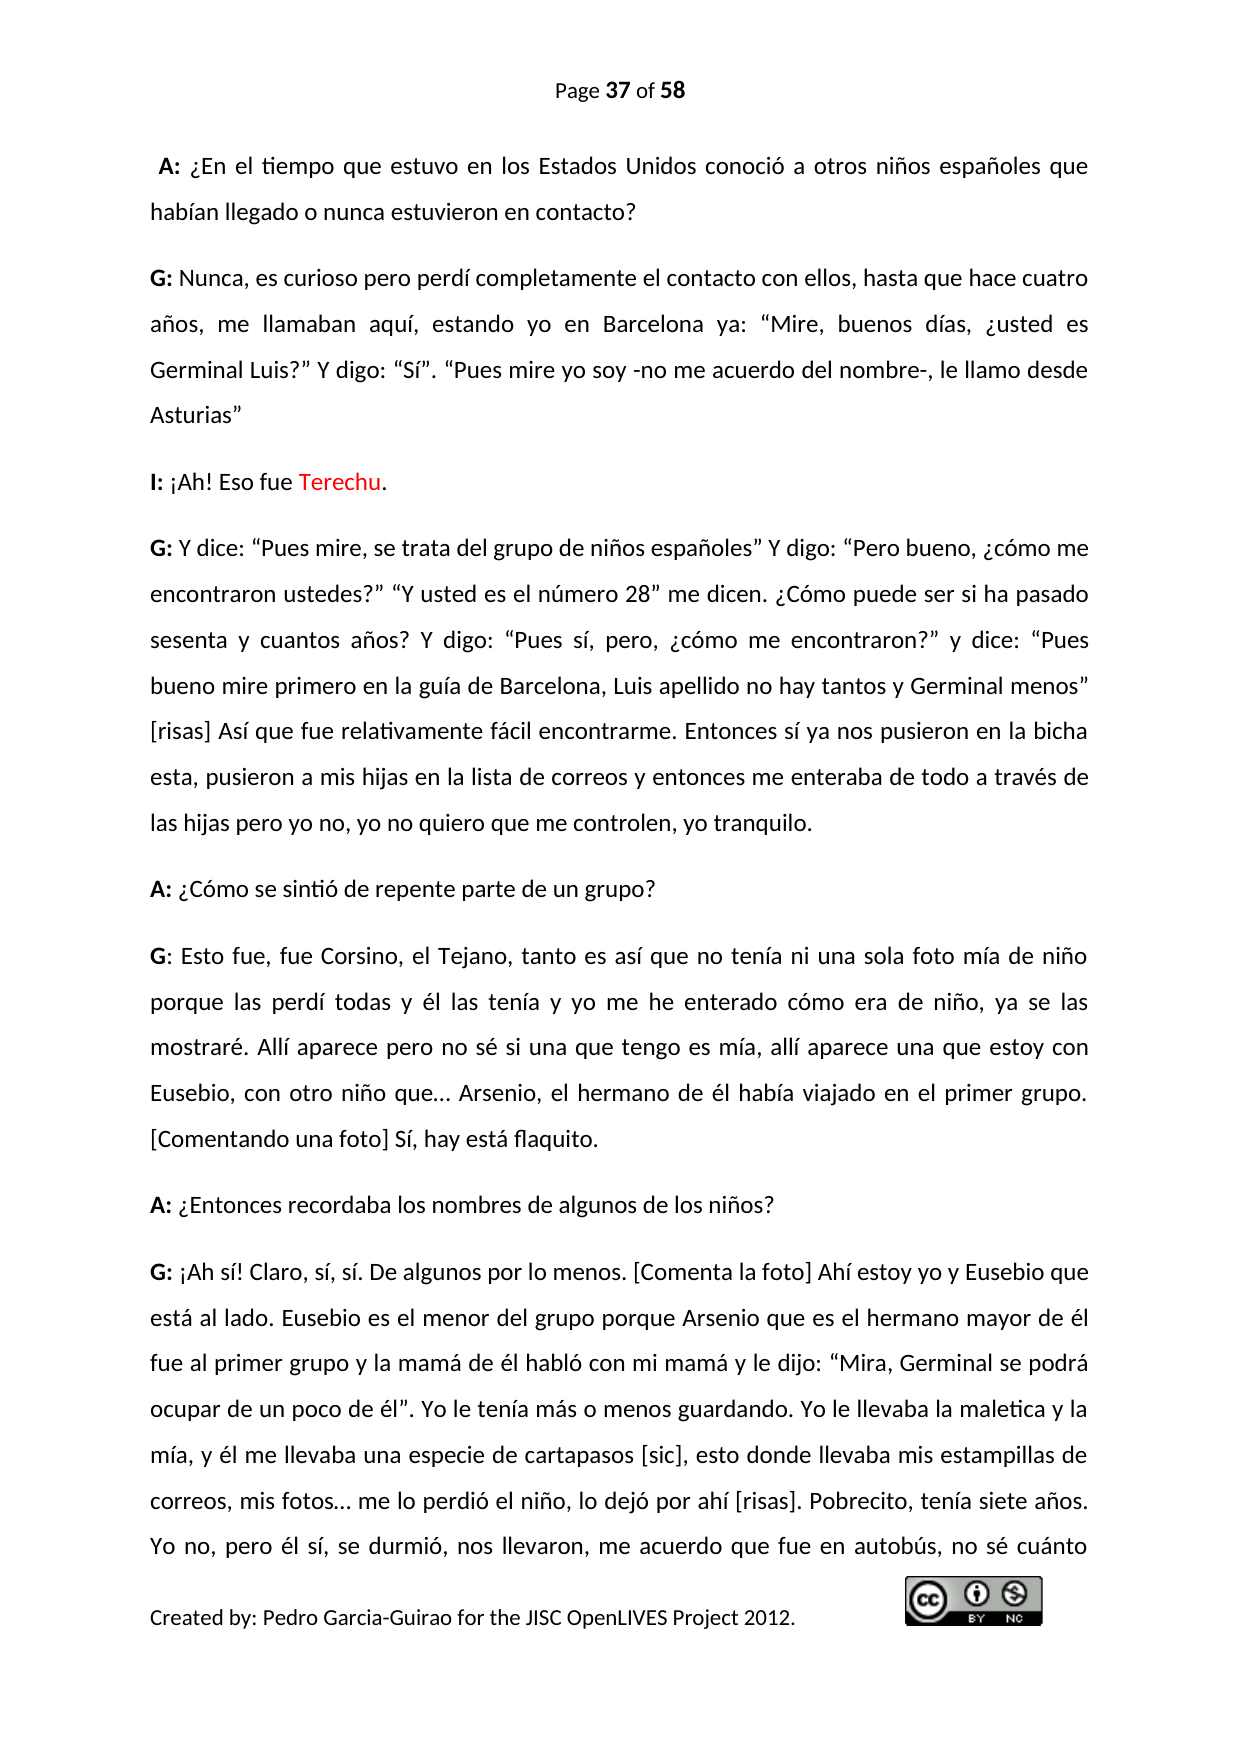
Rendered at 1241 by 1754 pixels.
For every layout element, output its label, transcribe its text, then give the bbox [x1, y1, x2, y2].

text A: ¿En el tiempo que estuvo en los Estados Unidos conoció a otros niños españoles que habían llegado o nunca estuvieron en contacto? [150, 150, 1090, 226]
text I: ¡Ah! Eso fue Terechu. [150, 466, 1090, 497]
text G: Esto fue, fue Corsino, el Tejano, tanto es así que no tenía ni una sola foto mía de niño porque las perdí todas y él las tenía y yo me he enterado cómo era de niño, ya se las mostraré. Allí aparece pero no sé si una que tengo es mía, allí aparece una que estoy con Eusebio, con otro niño que… Arsenio, el hermano de él había viajado en el primer grupo. [Comentando una foto] Sí, hay está flaquito. [150, 940, 1090, 1153]
text A: ¿Cómo se sintió de repente parte de un grupo? [150, 873, 1090, 904]
text G: Nunca, es curioso pero perdí completamente el contacto con ellos, hasta que hace cuatro años, me llamaban aquí, estando yo en Barcelona ya: “Mire, buenos días, ¿usted es Germinal Luis?” Y digo: “Sí”. “Pues mire yo soy -no me acuerdo del nombre-, le llamo desde Asturias” [150, 262, 1090, 430]
text A: ¿Entonces recordaba los nombres de algunos de los niños? [150, 1189, 1090, 1220]
picture [905, 1576, 1043, 1626]
text G: Y dice: “Pues mire, se trata del grupo de niños españoles” Y digo: “Pero bueno, ¿cómo me encontraron ustedes?” “Y usted es el número 28” me dicen. ¿Cómo puede ser si ha pasado sesenta y cuantos años? Y digo: “Pues sí, pero, ¿cómo me encontraron?” y dice: “Pues bueno mire primero en la guía de Barcelona, Luis apellido no hay tantos y Germinal menos” [risas] Así que fue relativamente fácil encontrarme. Entonces sí ya nos pusieron en la bicha esta, pusieron a mis hijas en la lista de correos y entonces me enteraba de todo a través de las hijas pero yo no, yo no quiero que me controlen, yo tranquilo. [150, 533, 1090, 837]
